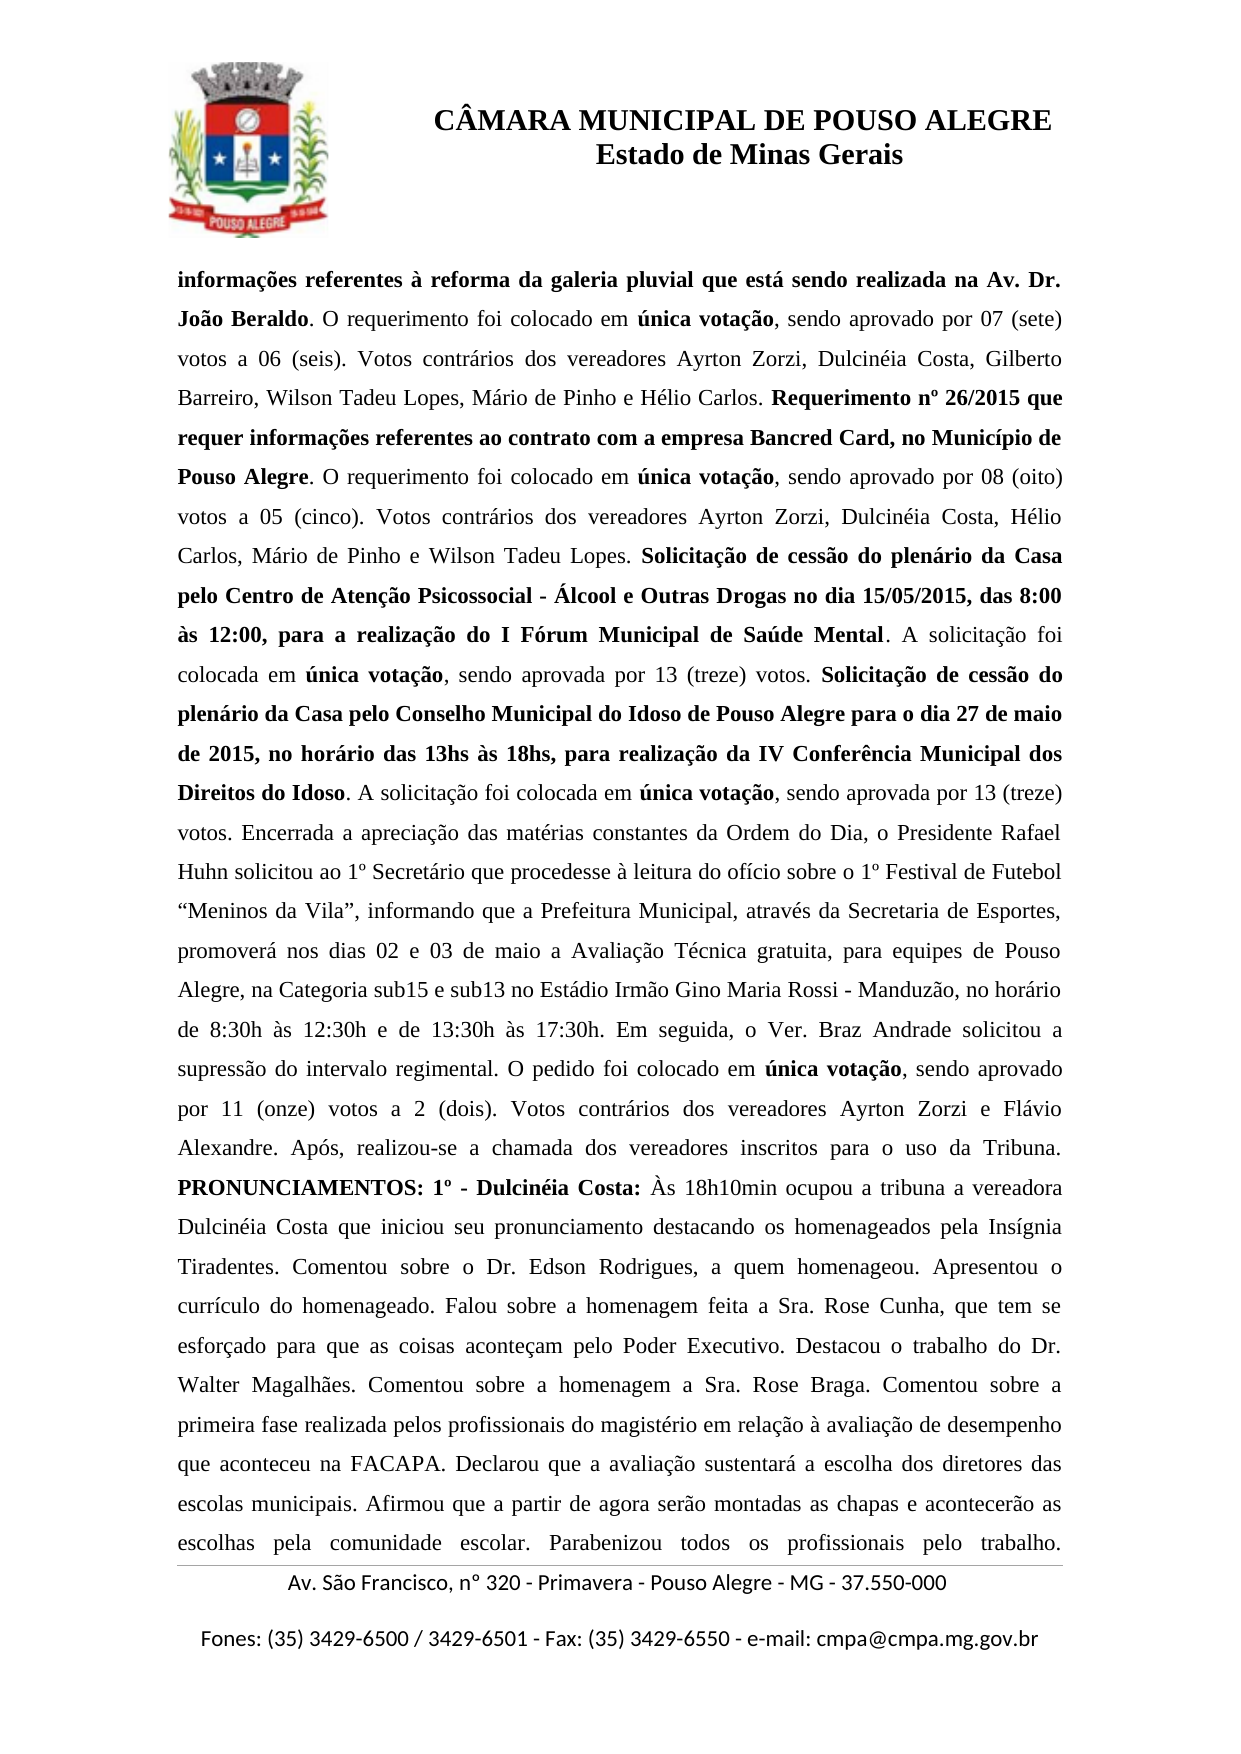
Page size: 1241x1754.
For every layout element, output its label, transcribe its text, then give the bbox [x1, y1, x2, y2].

picture [168, 62, 329, 238]
